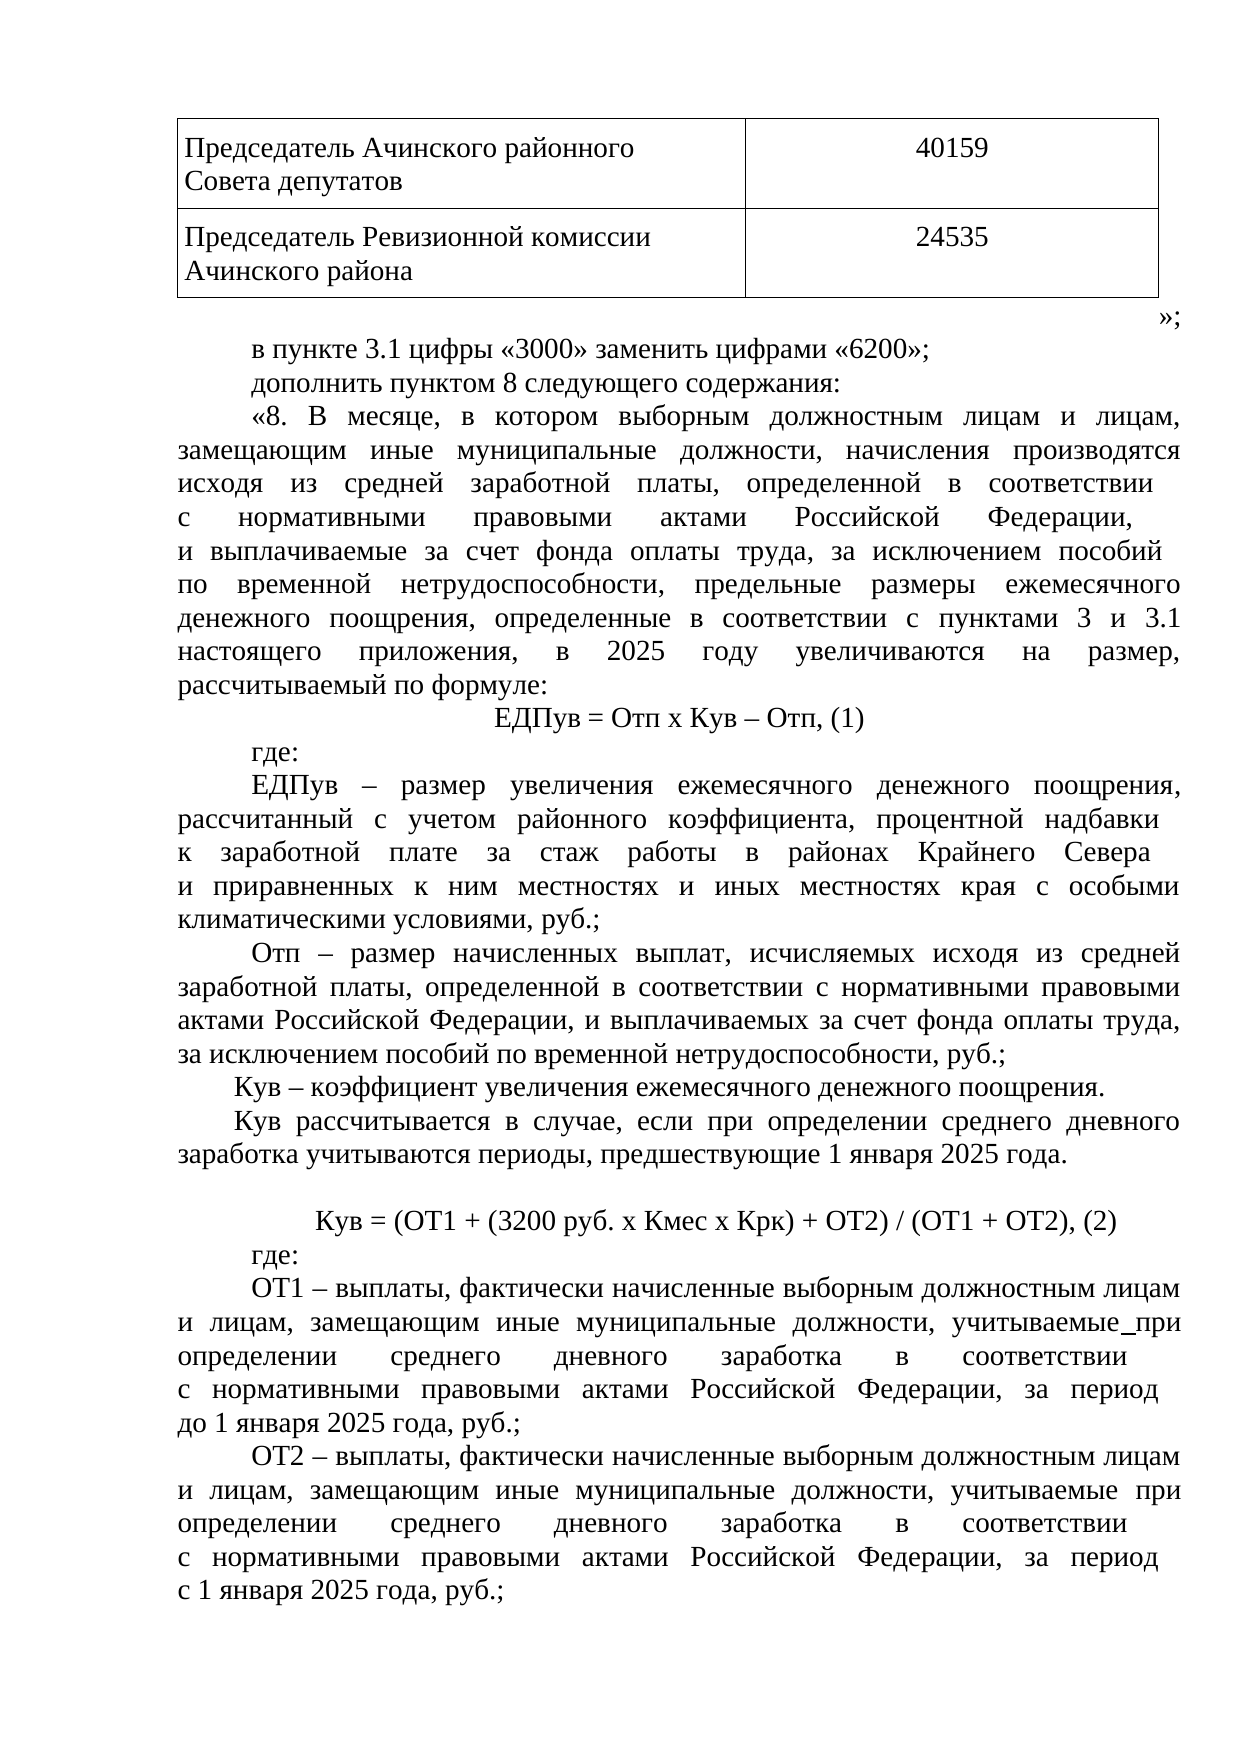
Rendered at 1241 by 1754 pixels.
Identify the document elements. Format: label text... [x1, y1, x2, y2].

table_header 40159 [746, 119, 1158, 207]
text «8. В месяце, в котором выборным должностным лицам и лицам, замещающим иные муниципальные должности, начисления производятся исходя из средней заработной платы, определенной в соответствии с нормативными правовыми актами Российской Федерации, и выплачиваемые за счет фонда оплаты труда, за исключением пособий по временной нетрудоспособности, предельные размеры ежемесячного денежного поощрения, определенные в соответствии с пунктами 3 и 3.1 настоящего приложения, в 2025 году увеличиваются на размер, рассчитываемый по формуле: [177, 398, 1181, 700]
text где: [177, 734, 1181, 767]
text ЕДПув = Отп x Кув – Отп, (1) [177, 700, 1181, 734]
text Кув – коэффициент увеличения ежемесячного денежного поощрения. [177, 1069, 1181, 1103]
text »; [177, 298, 1181, 331]
table_cell Председатель Ревизионной комиссии Ачинского района [178, 209, 745, 297]
text где: [177, 1237, 1181, 1271]
table_cell 24535 [746, 209, 1158, 297]
text в пункте 3.1 цифры «3000» заменить цифрами «6200»; [177, 331, 1181, 365]
text Отп – размер начисленных выплат, исчисляемых исходя из средней заработной платы, определенной в соответствии с нормативными правовыми актами Российской Федерации, и выплачиваемых за счет фонда оплаты труда, за исключением пособий по временной нетрудоспособности, руб.; [177, 935, 1181, 1069]
text ОТ2 – выплаты, фактически начисленные выборным должностным лицам и лицам, замещающим иные муниципальные должности, учитываемые при определении среднего дневного заработка в соответствии с нормативными правовыми актами Российской Федерации, за период с 1 января 2025 года, руб.; [177, 1438, 1181, 1606]
text ЕДПув – размер увеличения ежемесячного денежного поощрения, рассчитанный с учетом районного коэффициента, процентной надбавки к заработной плате за стаж работы в районах Крайнего Севера и приравненных к ним местностях и иных местностях края с особыми климатическими условиями, руб.; [177, 767, 1181, 935]
text ОТ1 – выплаты, фактически начисленные выборным должностным лицам и лицам, замещающим иные муниципальные должности, учитываемые при определении среднего дневного заработка в соответствии с нормативными правовыми актами Российской Федерации, за период до 1 января 2025 года, руб.; [177, 1271, 1181, 1438]
text Кув рассчитывается в случае, если при определении среднего дневного заработка учитываются периоды, предшествующие 1 января 2025 года. [177, 1103, 1181, 1170]
text Кув = (ОТ1 + (3200 руб. х Кмес х Крк) + ОТ2) / (ОТ1 + ОТ2), (2) [177, 1203, 1181, 1237]
text дополнить пунктом 8 следующего содержания: [177, 365, 1181, 398]
table_header Председатель Ачинского районного Совета депутатов [178, 119, 745, 207]
